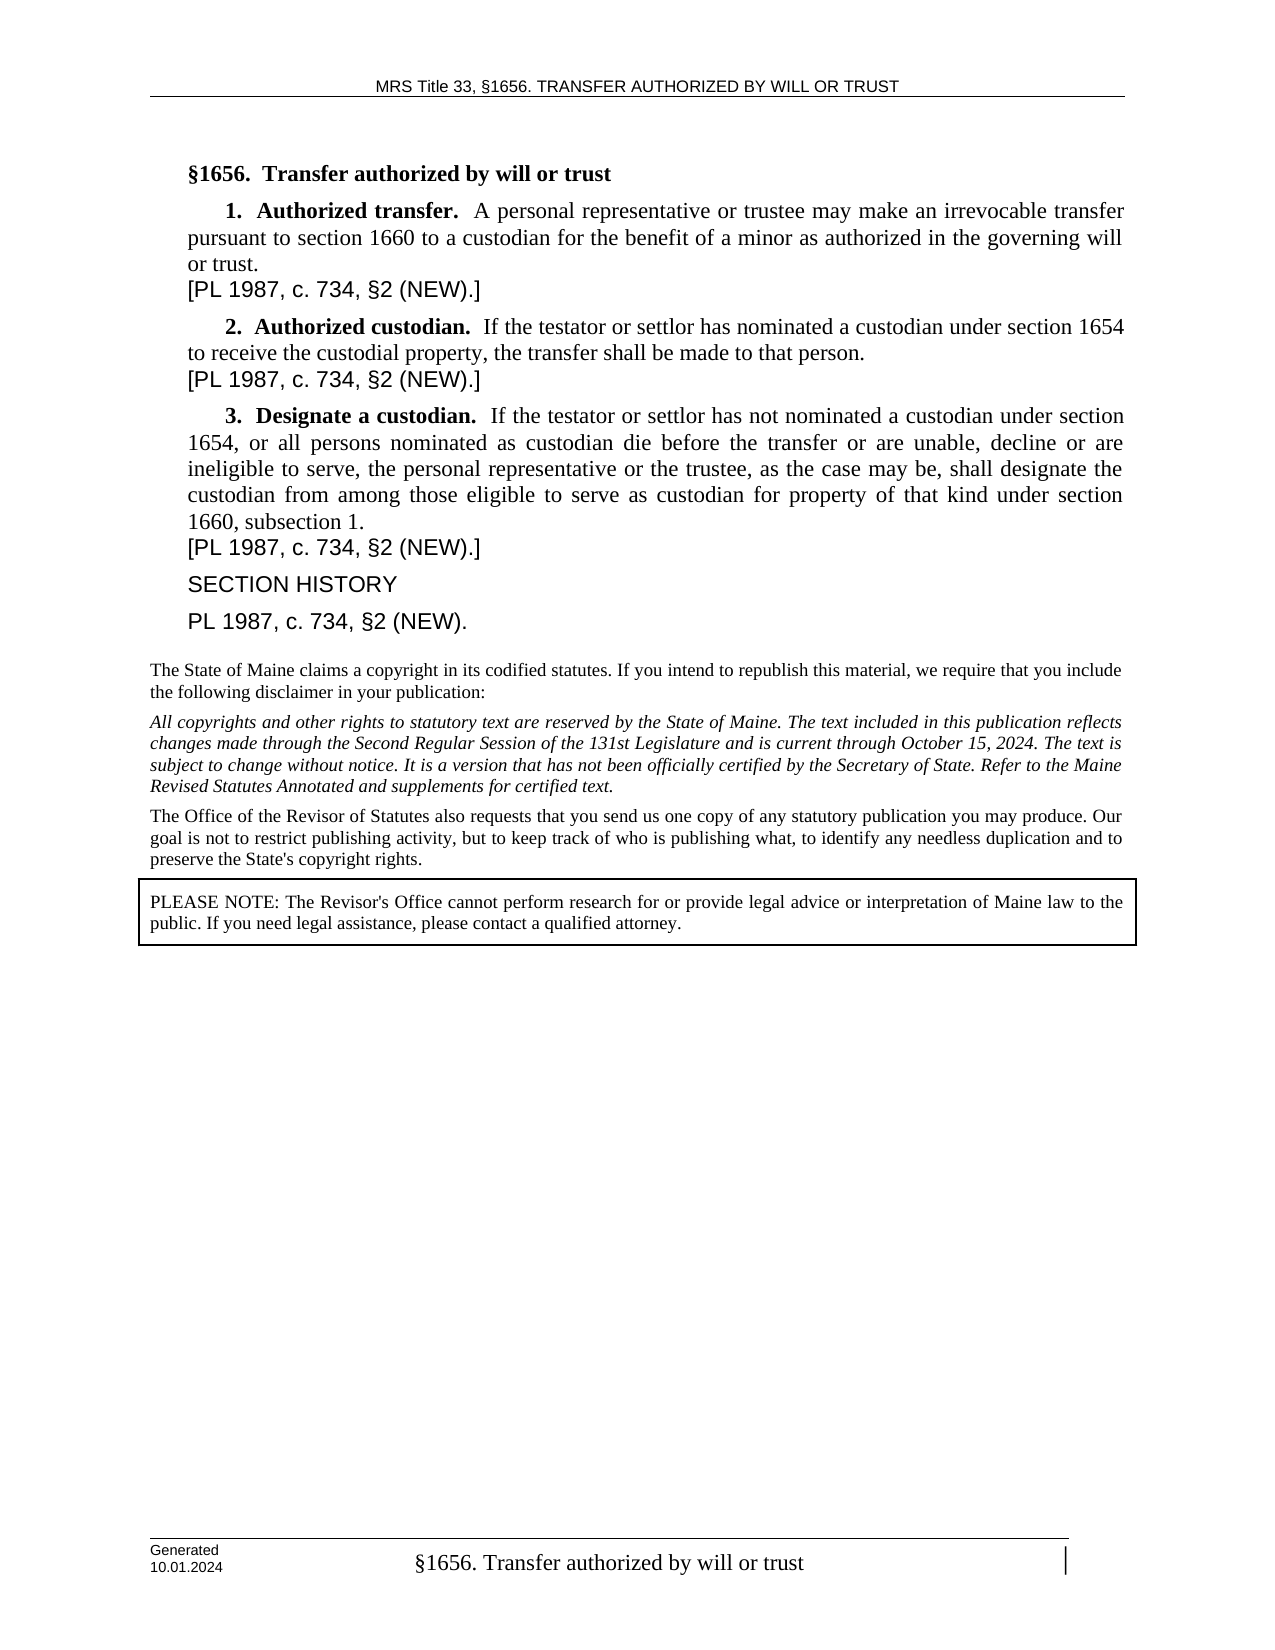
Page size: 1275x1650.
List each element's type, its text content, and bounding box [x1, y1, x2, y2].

text 1. Authorized transfer. A personal representative or trustee may make an irrevocable transfer pursuant to section 1660 to a custodian for the benefit of a minor as authorized in the governing will or trust. [187, 197, 1125, 276]
text PL 1987, c. 734, §2 (NEW). [187, 608, 1125, 634]
text 2. Authorized custodian. If the testator or settlor has nominated a custodian under section 1654 to receive the custodial property, the transfer shall be made to that person. [187, 313, 1125, 366]
text 3. Designate a custodian. If the testator or settlor has not nominated a custodian under section 1654, or all persons nominated as custodian die before the transfer or are unable, decline or are ineligible to serve, the personal representative or the trustee, as the case may be, shall designate the custodian from among those eligible to serve as custodian for property of that kind under section 1660, subsection 1. [187, 402, 1125, 534]
text [PL 1987, c. 734, §2 (NEW).] [187, 366, 1125, 392]
text All copyrights and other rights to statutory text are reserved by the State of Maine. The text included in this publication reflects changes made through the Second Regular Session of the 131st Legislature and is current through October 15, 2024 . The text is subject to change without notice. It is a version that has not been officially certified by the Secretary of State. Refer to the Maine Revised Statutes Annotated and supplements for certified text. [150, 711, 1125, 797]
text §1656. Transfer authorized by will or trust [187, 160, 1125, 187]
text PLEASE NOTE: The Revisor's Office cannot perform research for or provide legal advice or interpretation of Maine law to the public. If you need legal assistance, please contact a qualified attorney. [140, 880, 1135, 944]
text The Office of the Revisor of Statutes also requests that you send us one copy of any statutory publication you may produce. Our goal is not to restrict publishing activity, but to keep track of who is publishing what, to identify any needless duplication and to preserve the State's copyright rights. [150, 805, 1125, 870]
text SECTION HISTORY [187, 571, 1125, 597]
text [PL 1987, c. 734, §2 (NEW).] [187, 534, 1125, 561]
text The State of Maine claims a copyright in its codified statutes. If you intend to republish this material, we require that you include the following disclaimer in your publication: [150, 659, 1125, 702]
text [PL 1987, c. 734, §2 (NEW).] [187, 276, 1125, 303]
